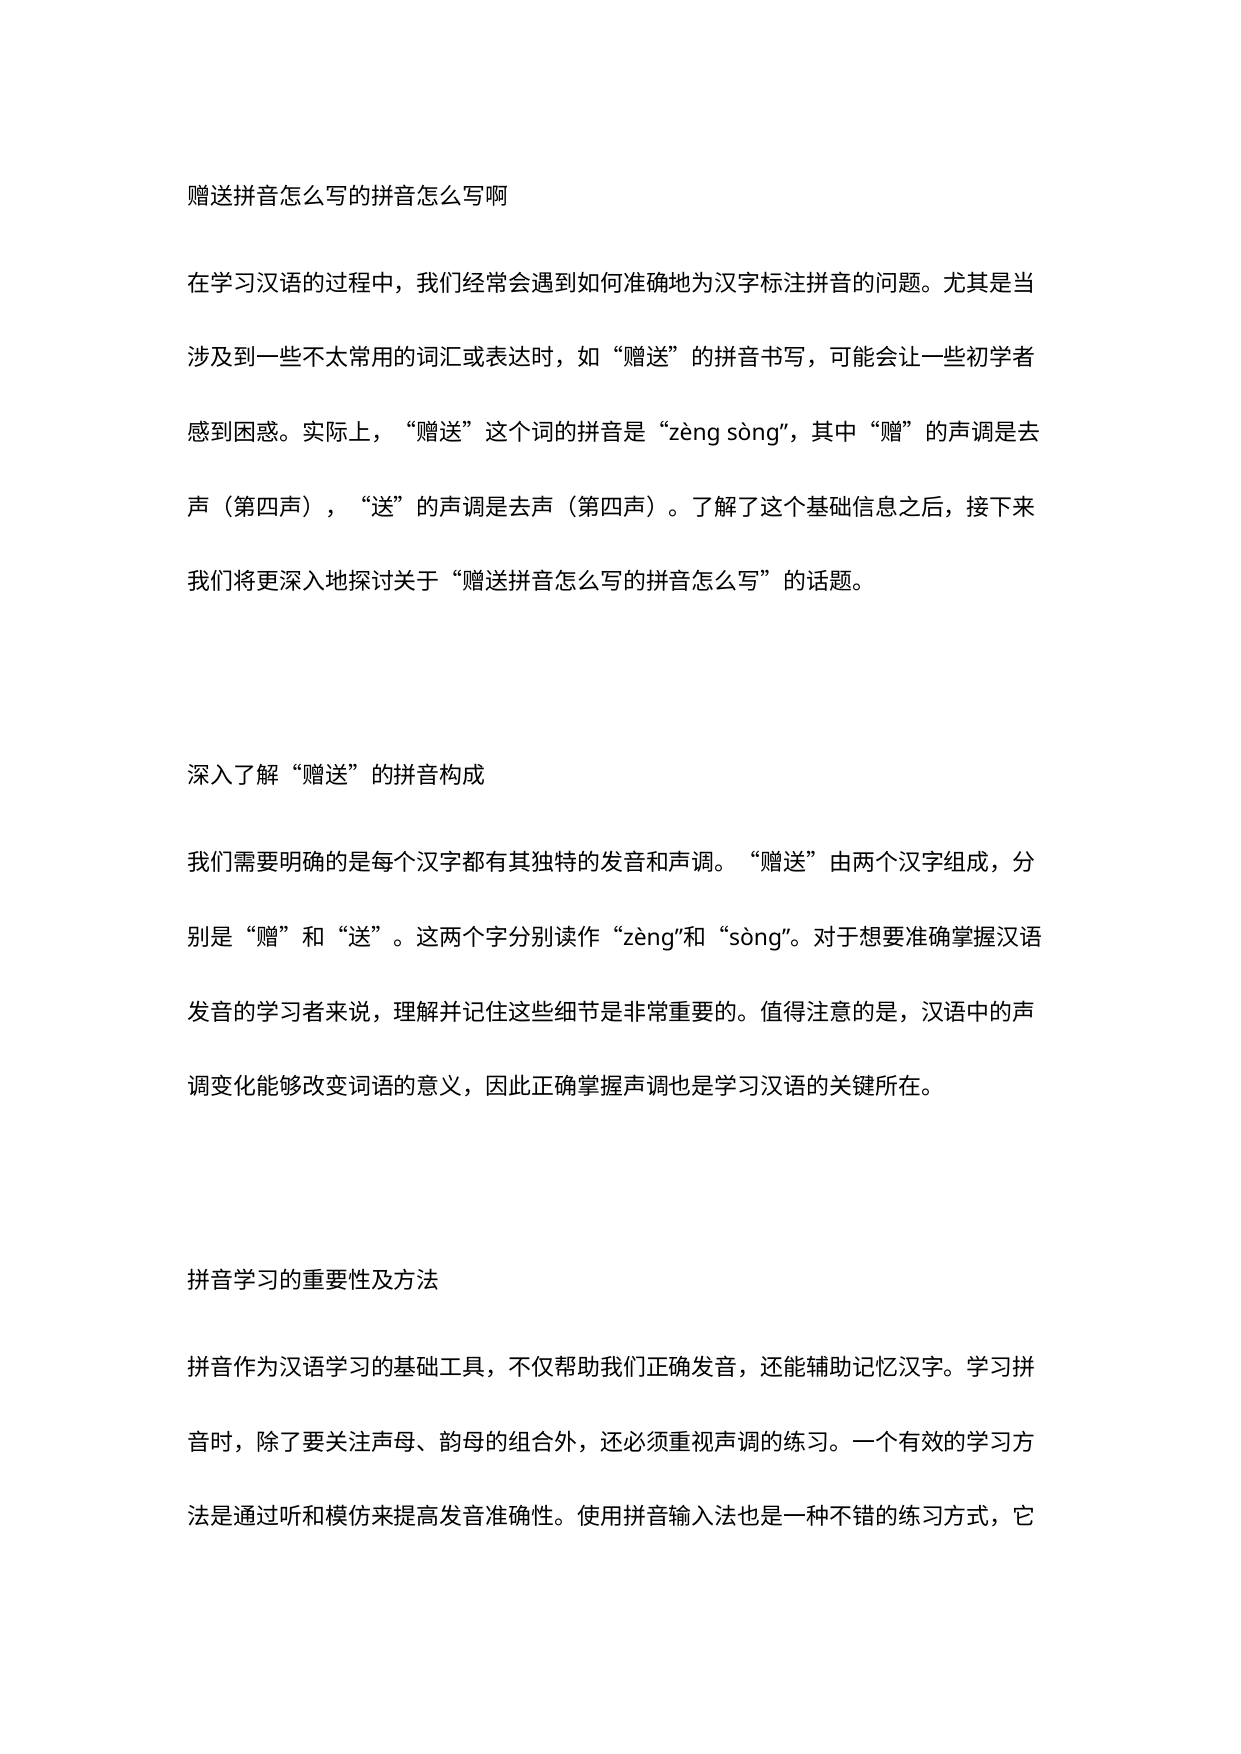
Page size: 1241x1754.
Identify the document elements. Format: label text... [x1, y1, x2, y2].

text 拼音学习的重要性及方法 [187, 1246, 1053, 1311]
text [187, 1333, 1053, 1547]
text 赠送拼音怎么写的拼音怎么写啊 [187, 162, 1053, 227]
text 我们需要明确的是每个汉字都有其独特的发音和声调。“赠送”由两个汉字组成，分别是“赠”和“送”。这两个字分别读作“zèng”和“sòng”。对于想要准确掌握汉语发音的学习者来说，理解并记住这些细节是非常重要的。值得注意的是，汉语中的声调变化能够改变词语的意义，因此正确掌握声调也是学习汉语的关键所在。 [187, 828, 1053, 1117]
text 在学习汉语的过程中，我们经常会遇到如何准确地为汉字标注拼音的问题。尤其是当涉及到一些不太常用的词汇或表达时，如“赠送”的拼音书写，可能会让一些初学者感到困惑。实际上，“赠送”这个词的拼音是“zèng sòng”，其中“赠”的声调是去声（第四声），“送”的声调是去声（第四声）。了解了这个基础信息之后，接下来我们将更深入地探讨关于“赠送拼音怎么写的拼音怎么写”的话题。 [187, 248, 1053, 612]
text 深入了解“赠送”的拼音构成 [187, 742, 1053, 807]
